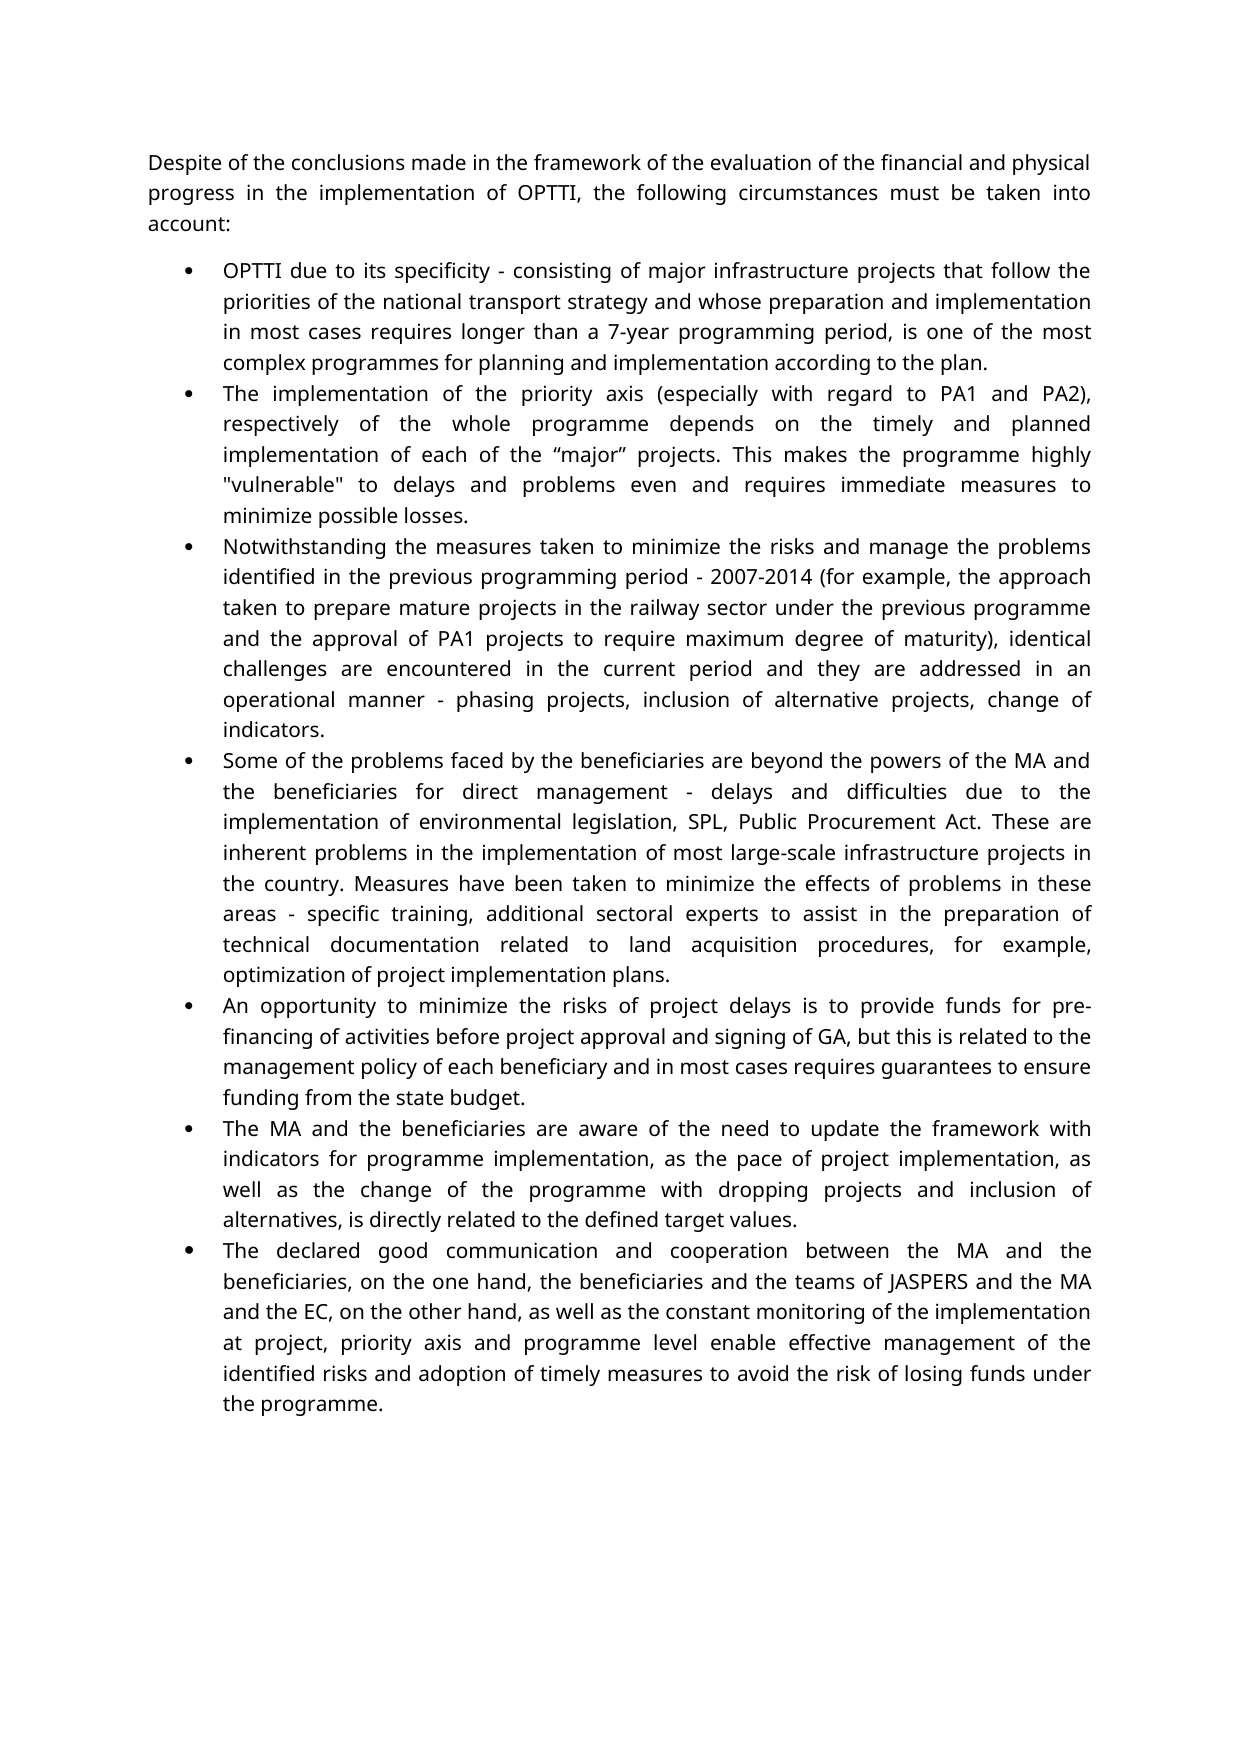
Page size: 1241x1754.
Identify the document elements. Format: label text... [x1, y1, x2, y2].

list The implementation of the priority axis (especially with regard to PA1 and PA2), respectively of the whole programme depends on the timely and planned implementation of each of the “major” projects. This makes the programme highly "vulnerable" to delays and problems even and requires immediate measures to minimize possible losses. [185, 379, 1093, 529]
list An opportunity to minimize the risks of project delays is to provide funds for pre-financing of activities before project approval and signing of GA, but this is related to the management policy of each beneficiary and in most cases requires guarantees to ensure funding from the state budget. [185, 991, 1093, 1111]
list The MA and the beneficiaries are aware of the need to update the framework with indicators for programme implementation, as the pace of project implementation, as well as the change of the programme with dropping projects and inclusion of alternatives, is directly related to the defined target values. [185, 1114, 1093, 1234]
list The declared good communication and cooperation between the MA and the beneficiaries, on the one hand, the beneficiaries and the teams of JASPERS and the MA and the EC, on the other hand, as well as the constant monitoring of the implementation at project, priority axis and programme level enable effective management of the identified risks and adoption of timely measures to avoid the risk of losing funds under the programme. [185, 1236, 1093, 1418]
list Some of the problems faced by the beneficiaries are beyond the powers of the MA and the beneficiaries for direct management - delays and difficulties due to the implementation of environmental legislation, SPL, Public Procurement Act. These are inherent problems in the implementation of most large-scale infrastructure projects in the country. Measures have been taken to minimize the effects of problems in these areas - specific training, additional sectoral experts to assist in the preparation of technical documentation related to land acquisition procedures, for example, optimization of project implementation plans. [185, 746, 1093, 989]
text Despite of the conclusions made in the framework of the evaluation of the financial and physical progress in the implementation of OPTTI, the following circumstances must be taken into account: [148, 148, 1093, 237]
list Notwithstanding the measures taken to minimize the risks and manage the problems identified in the previous programming period - 2007-2014 (for example, the approach taken to prepare mature projects in the railway sector under the previous programme and the approval of PA1 projects to require maximum degree of maturity), identical challenges are encountered in the current period and they are addressed in an operational manner - phasing projects, inclusion of alternative projects, change of indicators. [185, 532, 1093, 744]
list OPTTI due to its specificity - consisting of major infrastructure projects that follow the priorities of the national transport strategy and whose preparation and implementation in most cases requires longer than a 7-year programming period, is one of the most complex programmes for planning and implementation according to the plan. [185, 256, 1093, 376]
